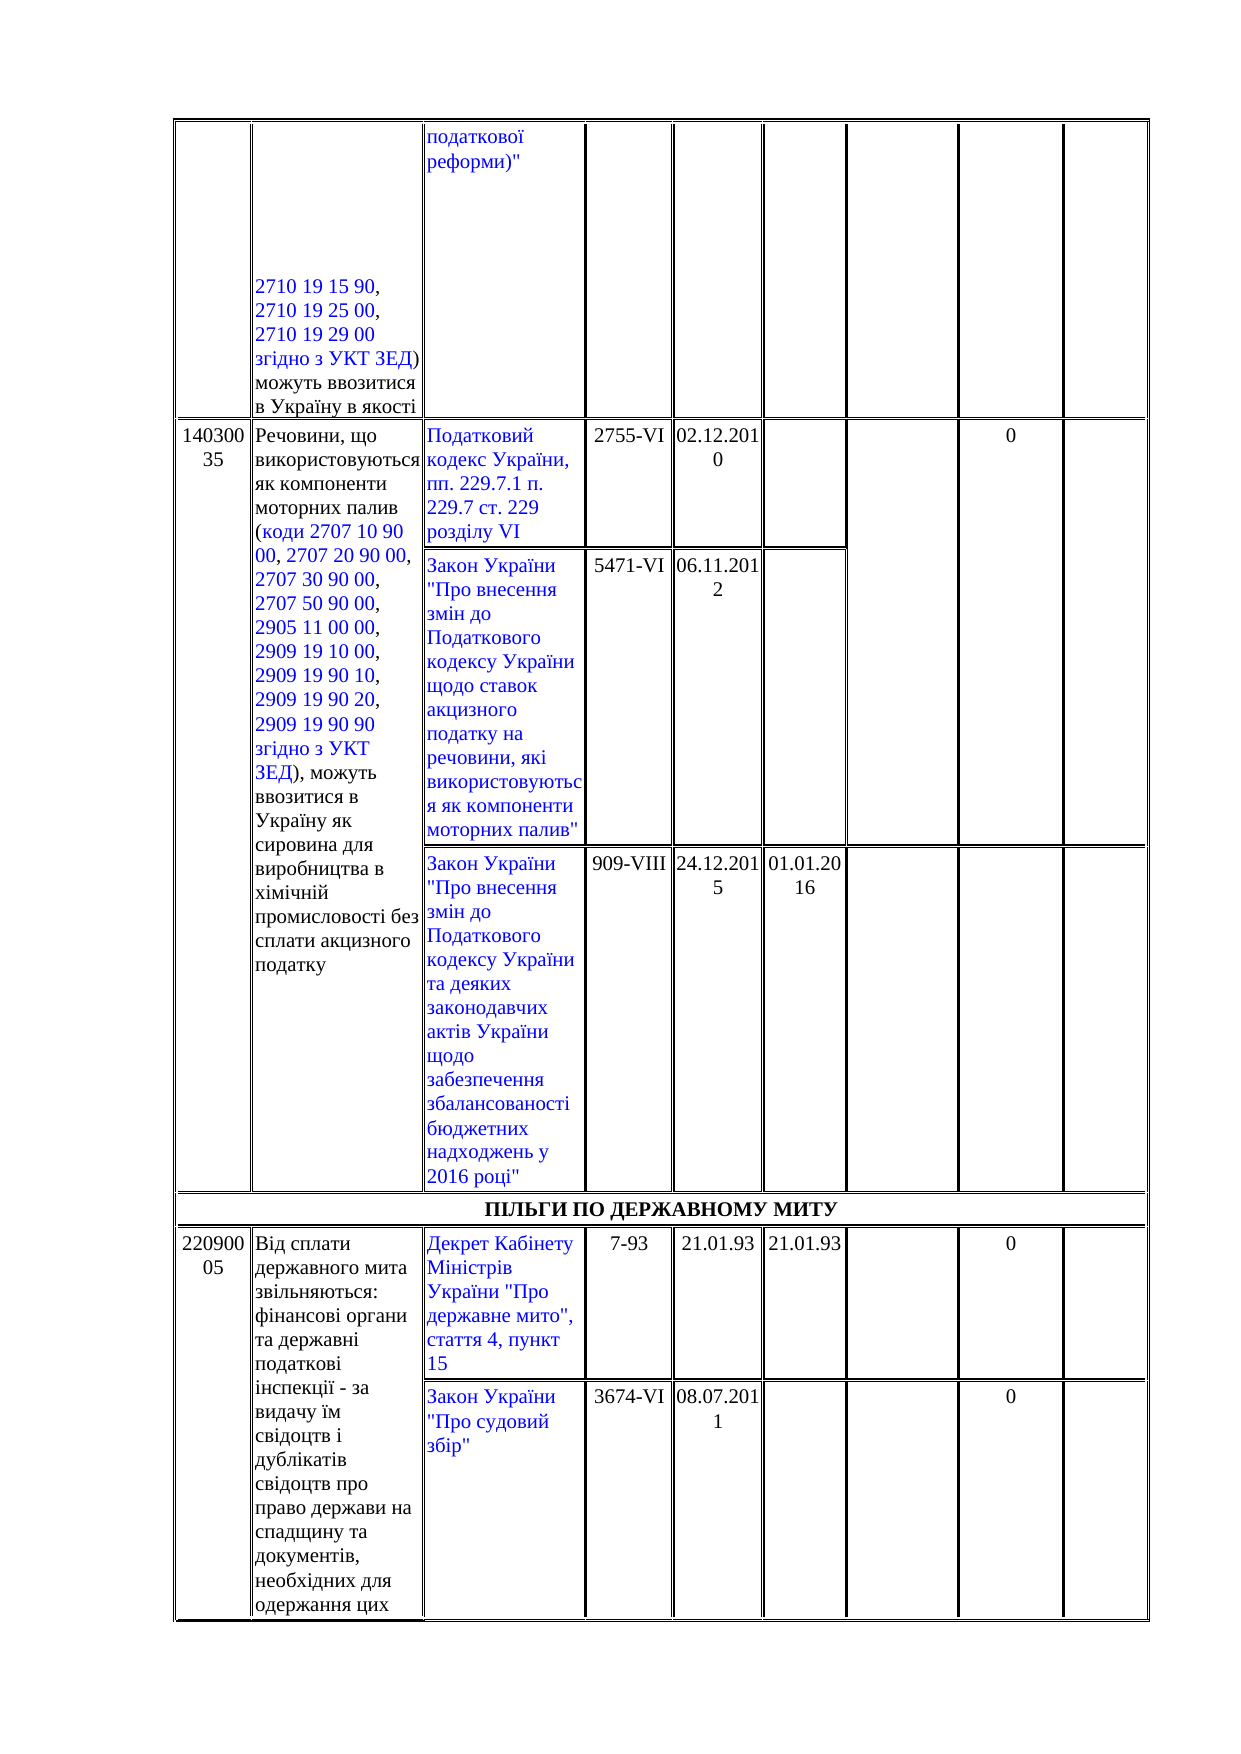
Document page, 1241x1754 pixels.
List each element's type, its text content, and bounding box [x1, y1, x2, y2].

table_cell 21.01.93 [675, 1228, 761, 1378]
table_cell 21.01.93 [765, 1228, 845, 1378]
table_cell [765, 420, 845, 546]
table_cell [1065, 416, 1147, 844]
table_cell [424, 1382, 585, 1619]
table_cell Закон України "Про внесення змін до Податкового кодексу України та деяких законодавчих актів України щодо забезпечення збалансованості бюджетних надходжень у 2016 році" [425, 848, 584, 1191]
table_cell 2755-VI [587, 420, 671, 546]
table_cell Речовини, що використовуються як компоненти моторних палив (коди 2707 10 90 00, 2707 20 90 00, 2707 30 90 00, 2707 50 90 00, 2905 11 00 00, 2909 19 10 00, 2909 19 90 10, 2909 19 90 20, 2909 19 90 90 згідно з УКТ ЗЕД), можуть ввозитися в Україну як сировина для виробництва в хімічній промисловості без сплати акцизного податку [253, 420, 422, 1191]
table_cell [848, 1228, 957, 1378]
table_cell [1065, 844, 1147, 1191]
table_cell Податковий кодекс України, пп. 229.7.1 п. 229.7 ст. 229 розділу VI [425, 420, 584, 546]
table_cell 08.07.2011 [673, 1378, 763, 1619]
table_cell Декрет Кабінету Міністрів України "Про державне мито", стаття 4, пункт 15 [425, 1228, 584, 1378]
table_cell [424, 122, 585, 416]
table_cell 01.01.2016 [765, 848, 845, 1191]
table_cell [960, 848, 1062, 1191]
table_cell [848, 848, 957, 1191]
table_cell 22090005 [176, 1224, 252, 1619]
table_cell [1063, 1378, 1147, 1619]
table_cell ПІЛЬГИ ПО ДЕРЖАВНОМУ МИТУ [174, 1191, 1148, 1224]
table_cell 0 [958, 1382, 1063, 1619]
table_cell [848, 420, 957, 844]
table_cell [1065, 1224, 1147, 1378]
table_cell [765, 550, 845, 844]
table_cell 0 [960, 420, 1062, 844]
table_cell Від сплати державного мита звільняються: фінансові органи та державні податкові інспекції - за видачу їм свідоцтв і дублікатів свідоцтв про право держави на спадщину та документів, необхідних для одержання цих свідоцтв, за вчинення державними нотаріальними конторами виконавчих написів про стягнення податків, платежів, зборів і недоїмок; [252, 1228, 423, 1619]
table_cell 5471-VI [587, 550, 671, 844]
table_cell [763, 1382, 846, 1619]
table_cell 71-VIII [585, 120, 673, 416]
table_cell 0 [960, 1228, 1062, 1378]
table_cell 7-93 [587, 1228, 671, 1378]
table_cell 14030035 [176, 416, 250, 1191]
table_cell [846, 1382, 958, 1619]
table_cell 06.11.2012 [675, 550, 761, 844]
table_cell 28.12.2014 [673, 120, 763, 416]
table_cell 24.12.2015 [675, 848, 761, 1191]
table_cell 3674-VI [585, 1378, 673, 1619]
table_cell Закон України "Про внесення змін до Податкового кодексу України щодо ставок акцизного податку на речовини, які використовуються як компоненти моторних палив" [425, 550, 584, 844]
table_cell 02.12.2010 [675, 420, 761, 546]
table_cell 01.01.2015 [763, 122, 846, 416]
table_cell 909-VIII [587, 848, 671, 1191]
